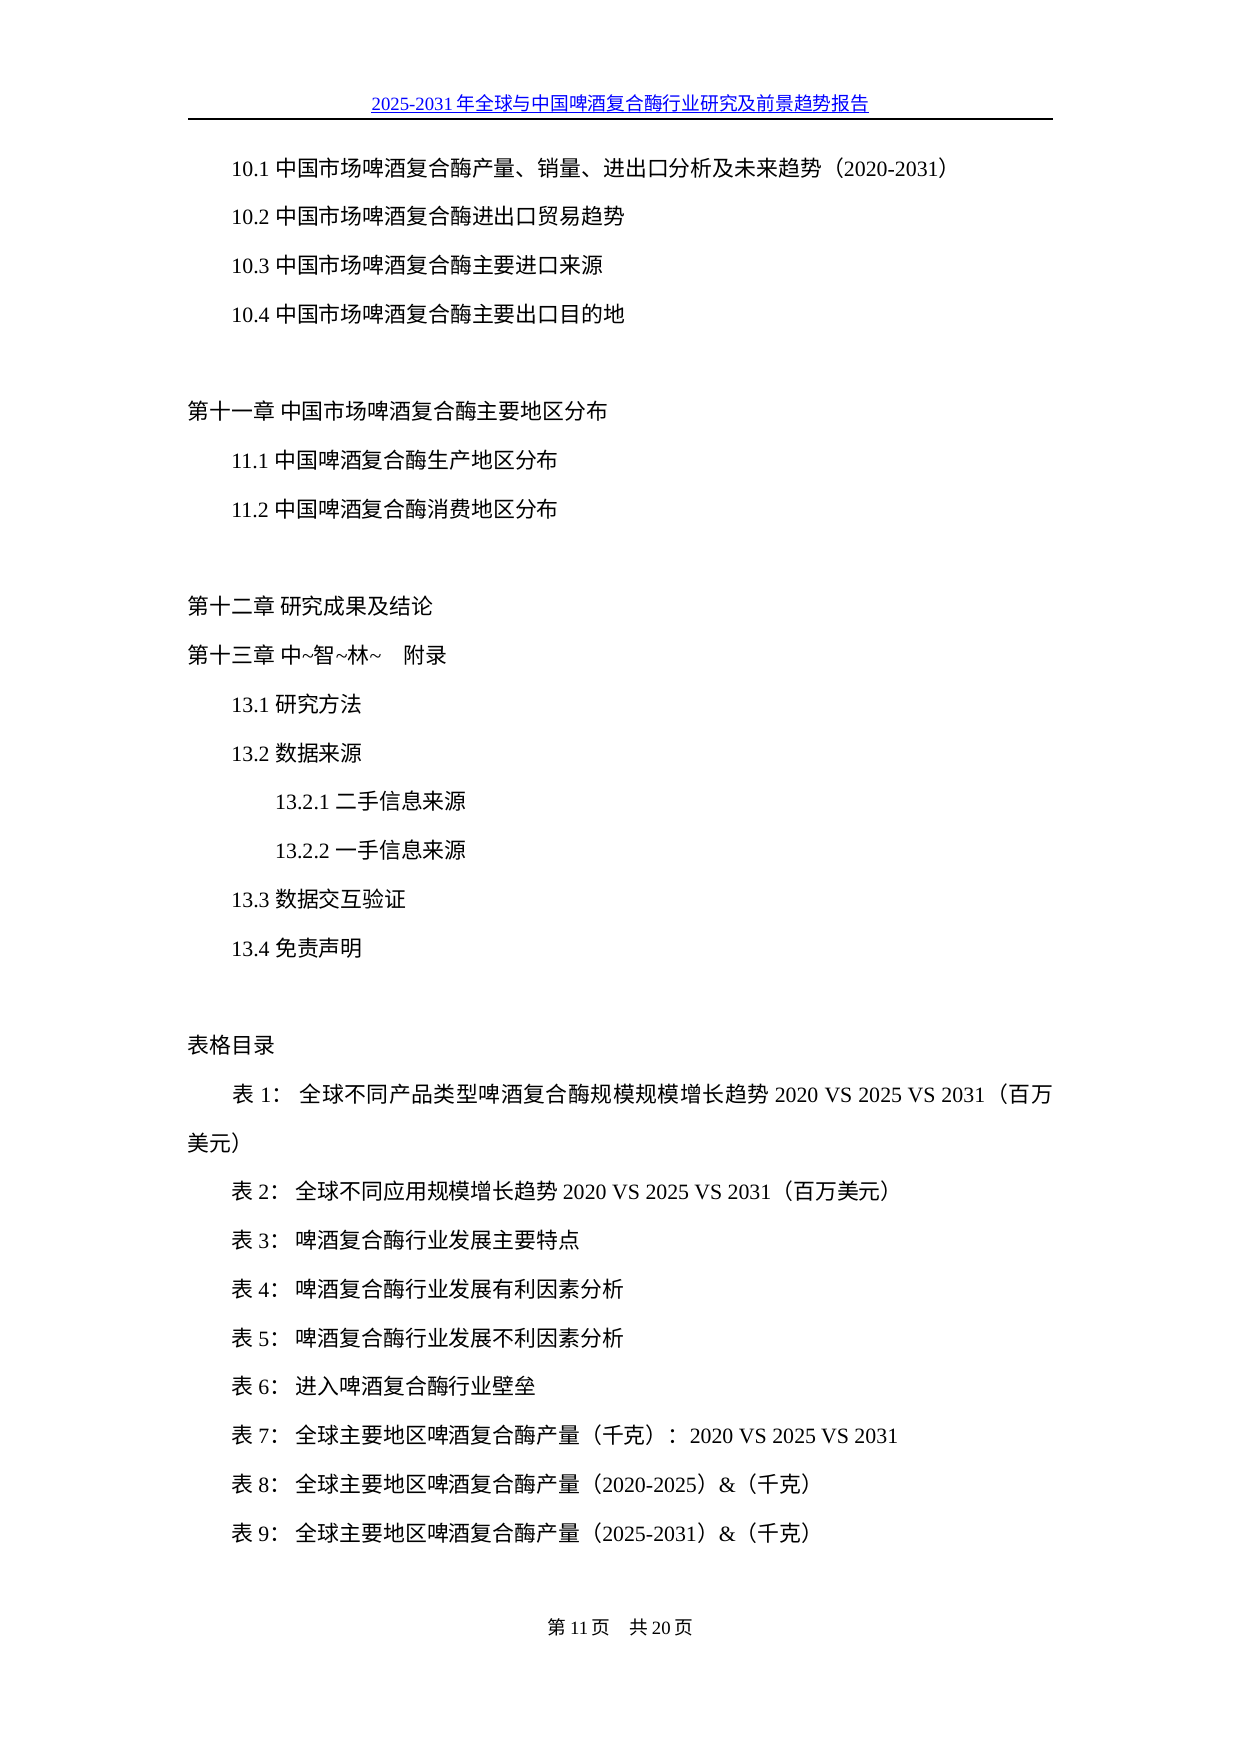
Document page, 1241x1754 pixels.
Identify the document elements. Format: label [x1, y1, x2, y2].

text [187, 150, 1053, 1548]
